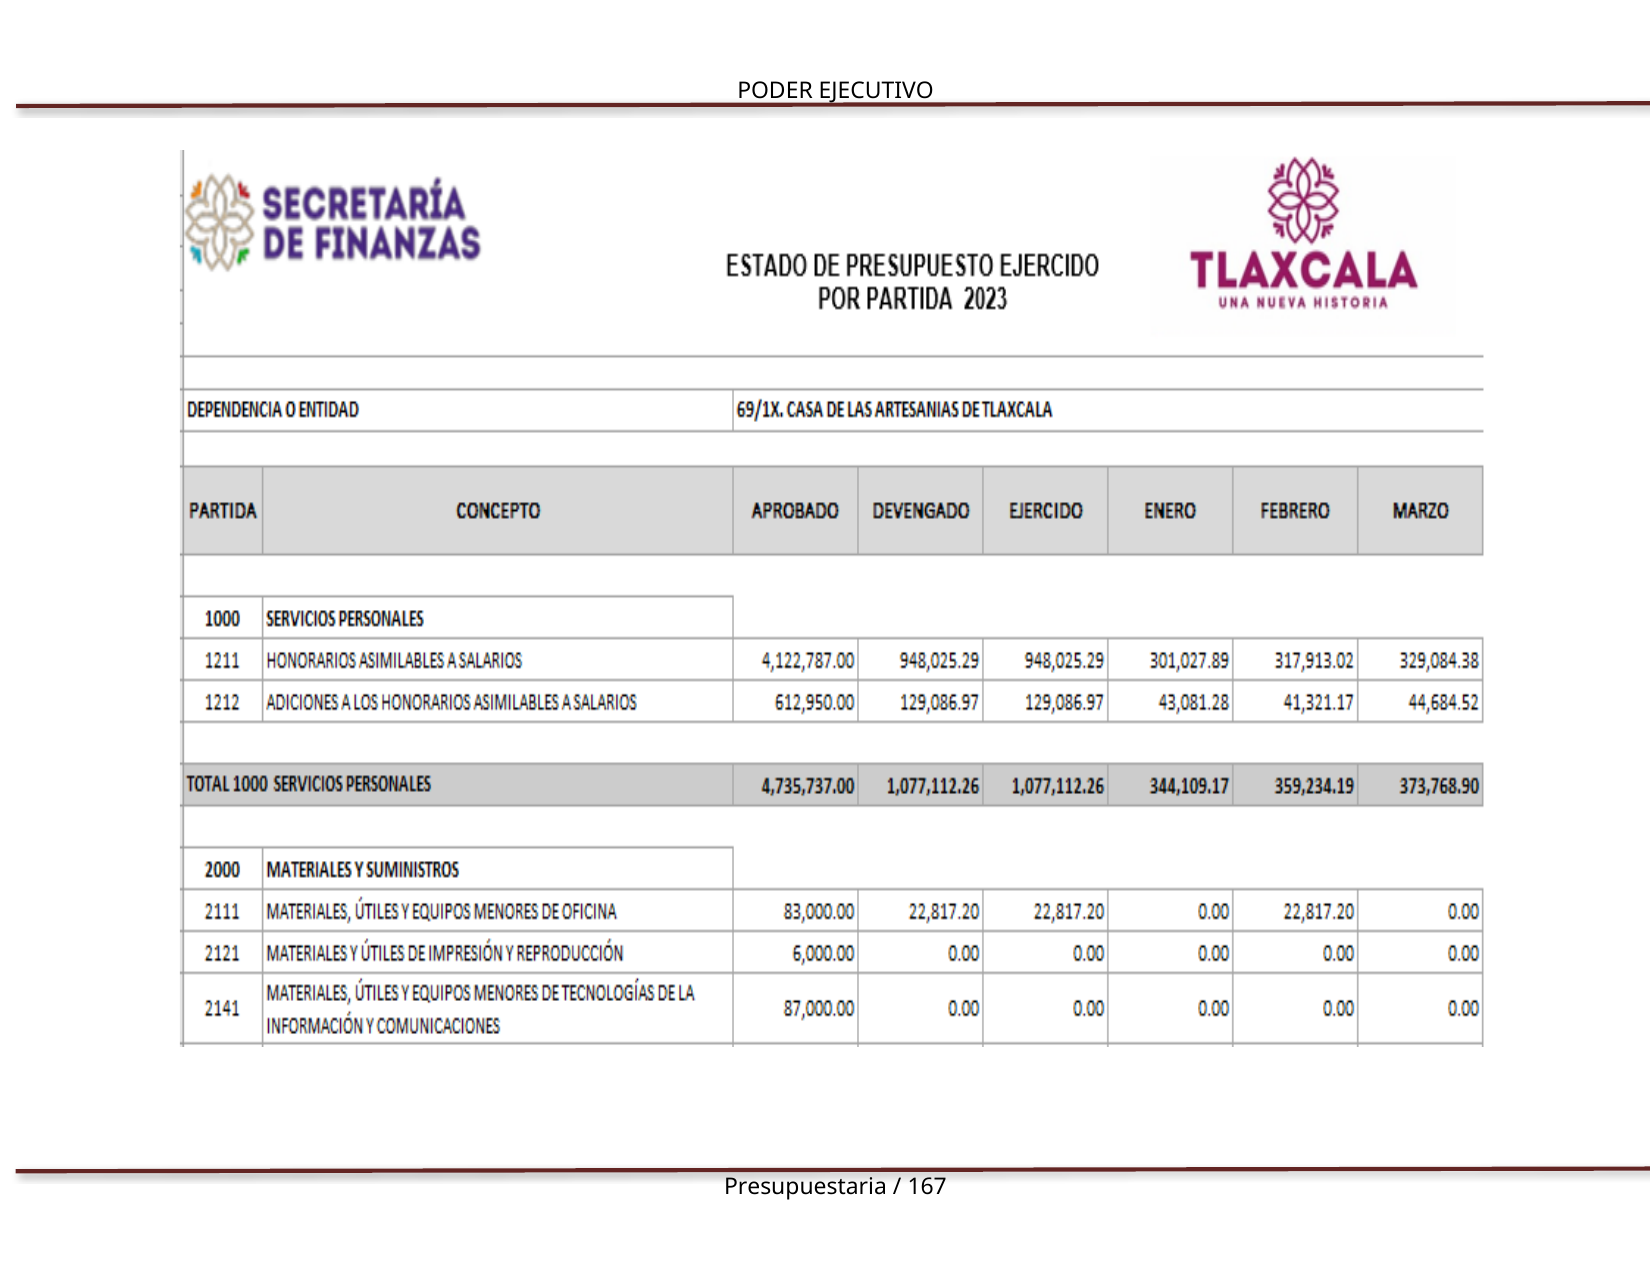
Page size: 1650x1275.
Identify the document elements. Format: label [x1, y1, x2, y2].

picture [179, 150, 1491, 1047]
